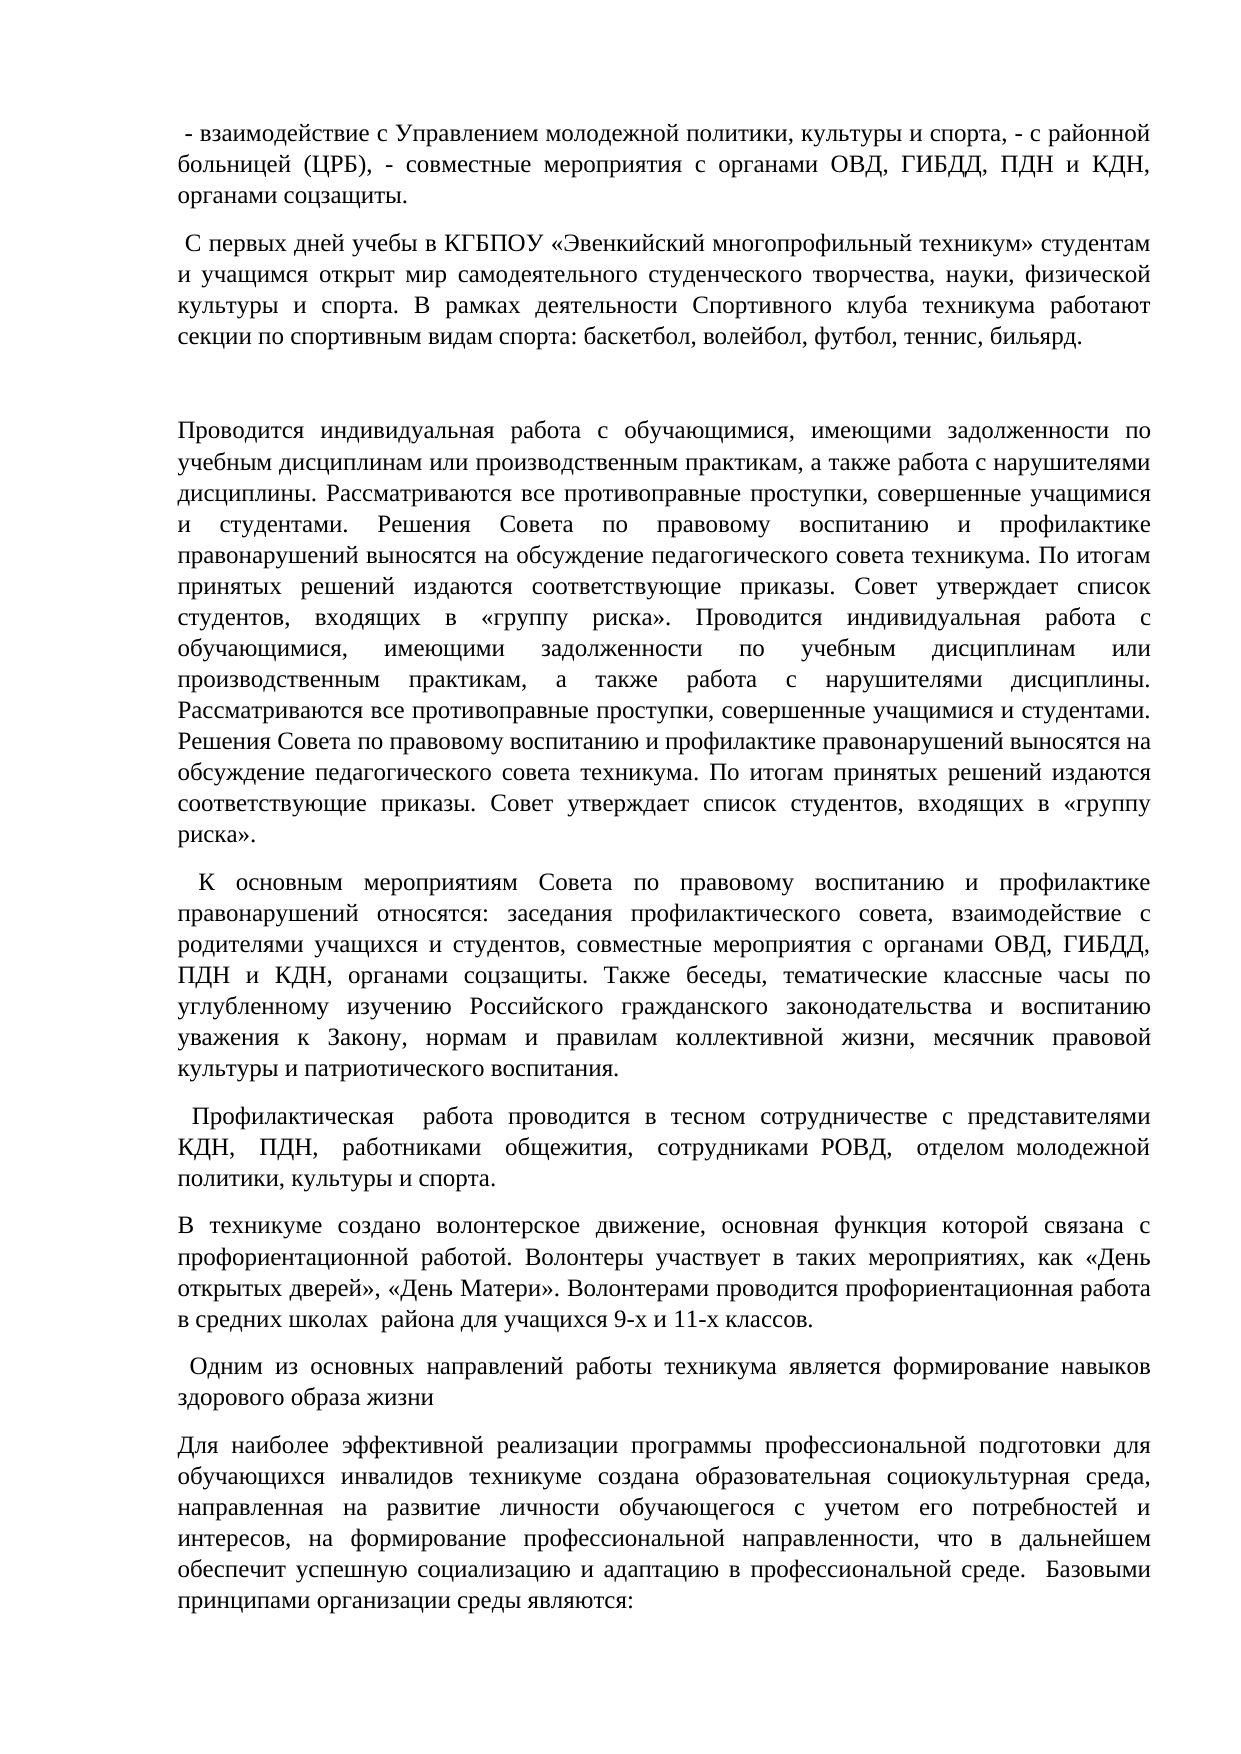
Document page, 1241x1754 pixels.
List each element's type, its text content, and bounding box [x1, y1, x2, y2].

text Профилактическая работа проводится в тесном сотрудничестве с представителями КДН, ПДН, работниками общежития, сотрудниками РОВД, отделом молодежной политики, культуры и спорта. [177, 1101, 1152, 1192]
text - взаимодействие с Управлением молодежной политики, культуры и спорта, - с районной больницей (ЦРБ), - совместные мероприятия с органами ОВД, ГИБДД, ПДН и КДН, органами соцзащиты. [177, 118, 1152, 209]
text Проводится индивидуальная работа с обучающимися, имеющими задолженности по учебным дисциплинам или производственным практикам, а также работа с нарушителями дисциплины. Рассматриваются все противоправные проступки, совершенные учащимися и студентами. Решения Совета по правовому воспитанию и профилактике правонарушений выносятся на обсуждение педагогического совета техникума. По итогам принятых решений издаются соответствующие приказы. Совет утверждает список студентов, входящих в «группу риска». Проводится индивидуальная работа с обучающимися, имеющими задолженности по учебным дисциплинам или производственным практикам, а также работа с нарушителями дисциплины. Рассматриваются все противоправные проступки, совершенные учащимися и студентами. Решения Совета по правовому воспитанию и профилактике правонарушений выносятся на обсуждение педагогического совета техникума. По итогам принятых решений издаются соответствующие приказы. Совет утверждает список студентов, входящих в «группу риска». [177, 416, 1152, 848]
text Для наиболее эффективной реализации программы профессиональной подготовки для обучающихся инвалидов техникуме создана образовательная социокультурная среда, направленная на развитие личности обучающегося с учетом его потребностей и интересов, на формирование профессиональной направленности, что в дальнейшем обеспечит успешную социализацию и адаптацию в профессиональной среде. Базовыми принципами организации среды являются: [177, 1430, 1152, 1614]
text К основным мероприятиям Совета по правовому воспитанию и профилактике правонарушений относятся: заседания профилактического совета, взаимодействие с родителями учащихся и студентов, совместные мероприятия с органами ОВД, ГИБДД, ПДН и КДН, органами соцзащиты. Также беседы, тематические классные часы по углубленному изучению Российского гражданского законодательства и воспитанию уважения к Закону, нормам и правилам коллективной жизни, месячник правовой культуры и патриотического воспитания. [177, 867, 1152, 1082]
text В техникуме создано волонтерское движение, основная функция которой связана с профориентационной работой. Волонтеры участвует в таких мероприятиях, как «День открытых дверей», «День Матери». Волонтерами проводится профориентационная работа в средних школах района для учащихся 9-х и 11-х классов. [177, 1211, 1152, 1332]
text Одним из основных направлений работы техникума является формирование навыков здорового образа жизни [177, 1351, 1152, 1411]
text С первых дней учебы в КГБПОУ «Эвенкийский многопрофильный техникум» студентам и учащимся открыт мир самодеятельного студенческого творчества, науки, физической культуры и спорта. В рамках деятельности Спортивного клуба техникума работают секции по спортивным видам спорта: баскетбол, волейбол, футбол, теннис, бильярд. [177, 228, 1152, 350]
